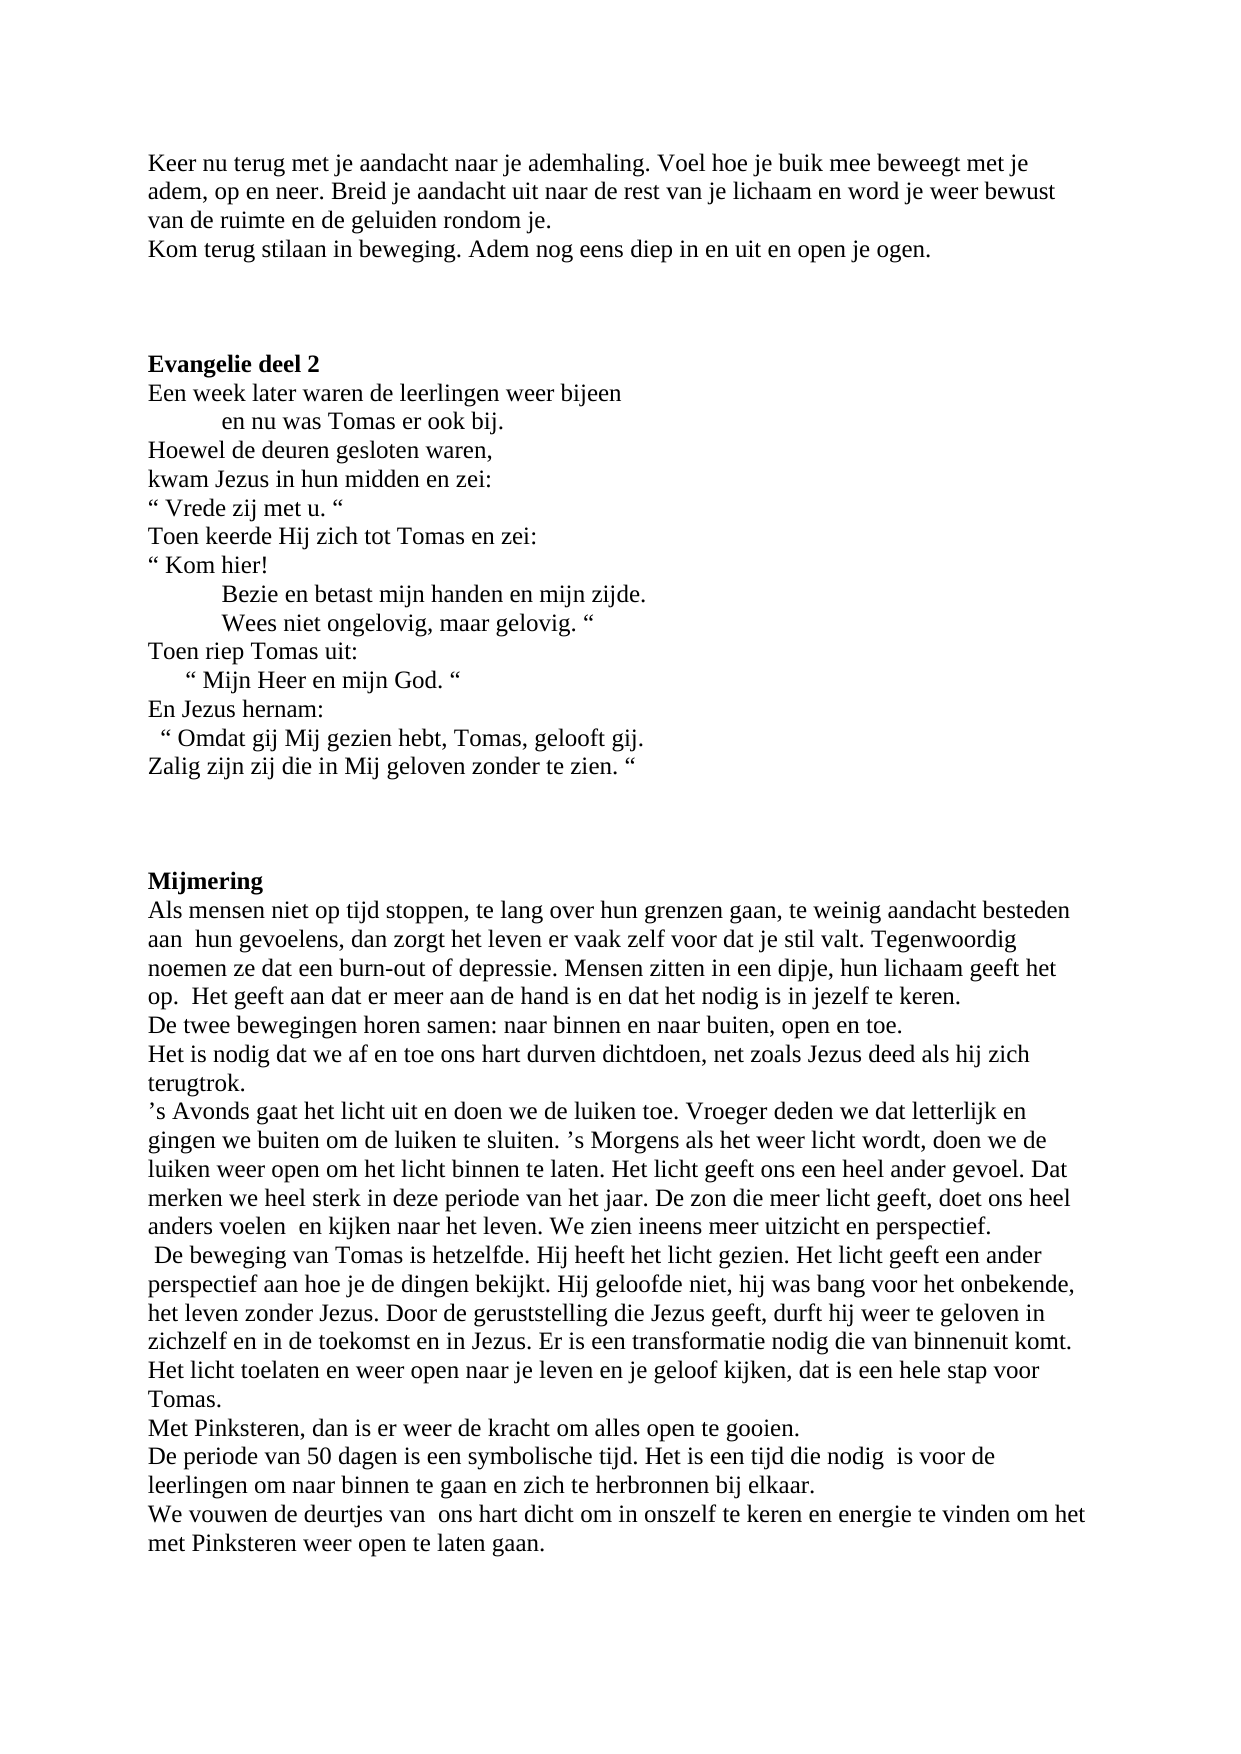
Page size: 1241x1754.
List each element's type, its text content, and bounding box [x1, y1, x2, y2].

text “ Mijn Heer en mijn God. “ [148, 665, 1093, 694]
text Het is nodig dat we af en toe ons hart durven dichtdoen, net zoals Jezus deed als hij zich terugtrok. [148, 1039, 1093, 1096]
text Evangelie deel 2 [148, 349, 1093, 378]
text De periode van 50 dagen is een symbolische tijd. Het is een tijd die nodig is voor de leerlingen om naar binnen te gaan en zich te herbronnen bij elkaar. [148, 1441, 1093, 1499]
text Een week later waren de leerlingen weer bijeen [148, 378, 1093, 406]
text Als mensen niet op tijd stoppen, te lang over hun grenzen gaan, te weinig aandacht besteden aan hun gevoelens, dan zorgt het leven er vaak zelf voor dat je stil valt. Tegenwoordig noemen ze dat een burn-out of depressie. Mensen zitten in een dipje, hun lichaam geeft het op. Het geeft aan dat er meer aan de hand is en dat het nodig is in jezelf te keren. [148, 895, 1093, 1010]
text Toen keerde Hij zich tot Tomas en zei: [148, 521, 1093, 550]
text ’s Avonds gaat het licht uit en doen we de luiken toe. Vroeger deden we dat letterlijk en gingen we buiten om de luiken te sluiten. ’s Morgens als het weer licht wordt, doen we de luiken weer open om het licht binnen te laten. Het licht geeft ons een heel ander gevoel. Dat merken we heel sterk in deze periode van het jaar. De zon die meer licht geeft, doet ons heel anders voelen en kijken naar het leven. We zien ineens meer uitzicht en perspectief. [148, 1096, 1093, 1240]
text En Jezus hernam: [148, 694, 1093, 723]
text “ Omdat gij Mij gezien hebt, Tomas, gelooft gij. [148, 723, 1093, 751]
text kwam Jezus in hun midden en zei: [148, 464, 1093, 493]
text Hoewel de deuren gesloten waren, [148, 435, 1093, 464]
text De beweging van Tomas is hetzelfde. Hij heeft het licht gezien. Het licht geeft een ander perspectief aan hoe je de dingen bekijkt. Hij geloofde niet, hij was bang voor het onbekende, het leven zonder Jezus. Door de geruststelling die Jezus geeft, durft hij weer te geloven in zichzelf en in de toekomst en in Jezus. Er is een transformatie nodig die van binnenuit komt. Het licht toelaten en weer open naar je leven en je geloof kijken, dat is een hele stap voor Tomas. [148, 1240, 1093, 1413]
text Keer nu terug met je aandacht naar je ademhaling. Voel hoe je buik mee beweegt met je adem, op en neer. Breid je aandacht uit naar de rest van je lichaam en word je weer bewust van de ruimte en de geluiden rondom je. [148, 148, 1093, 234]
text Met Pinksteren, dan is er weer de kracht om alles open te gooien. [148, 1413, 1093, 1441]
text “ Kom hier! [148, 550, 1093, 579]
text en nu was Tomas er ook bij. [148, 406, 1093, 435]
text Kom terug stilaan in beweging. Adem nog eens diep in en uit en open je ogen. [148, 234, 1093, 263]
text De twee bewegingen horen samen: naar binnen en naar buiten, open en toe. [148, 1010, 1093, 1039]
text We vouwen de deurtjes van ons hart dicht om in onszelf te keren en energie te vinden om het met Pinksteren weer open te laten gaan. [148, 1499, 1093, 1556]
text Bezie en betast mijn handen en mijn zijde. [148, 579, 1093, 608]
text Zalig zijn zij die in Mij geloven zonder te zien. “ [148, 751, 1093, 780]
text Toen riep Tomas uit: [148, 636, 1093, 665]
text Wees niet ongelovig, maar gelovig. “ [148, 608, 1093, 636]
text Mijmering [148, 866, 1093, 895]
text “ Vrede zij met u. “ [148, 493, 1093, 521]
